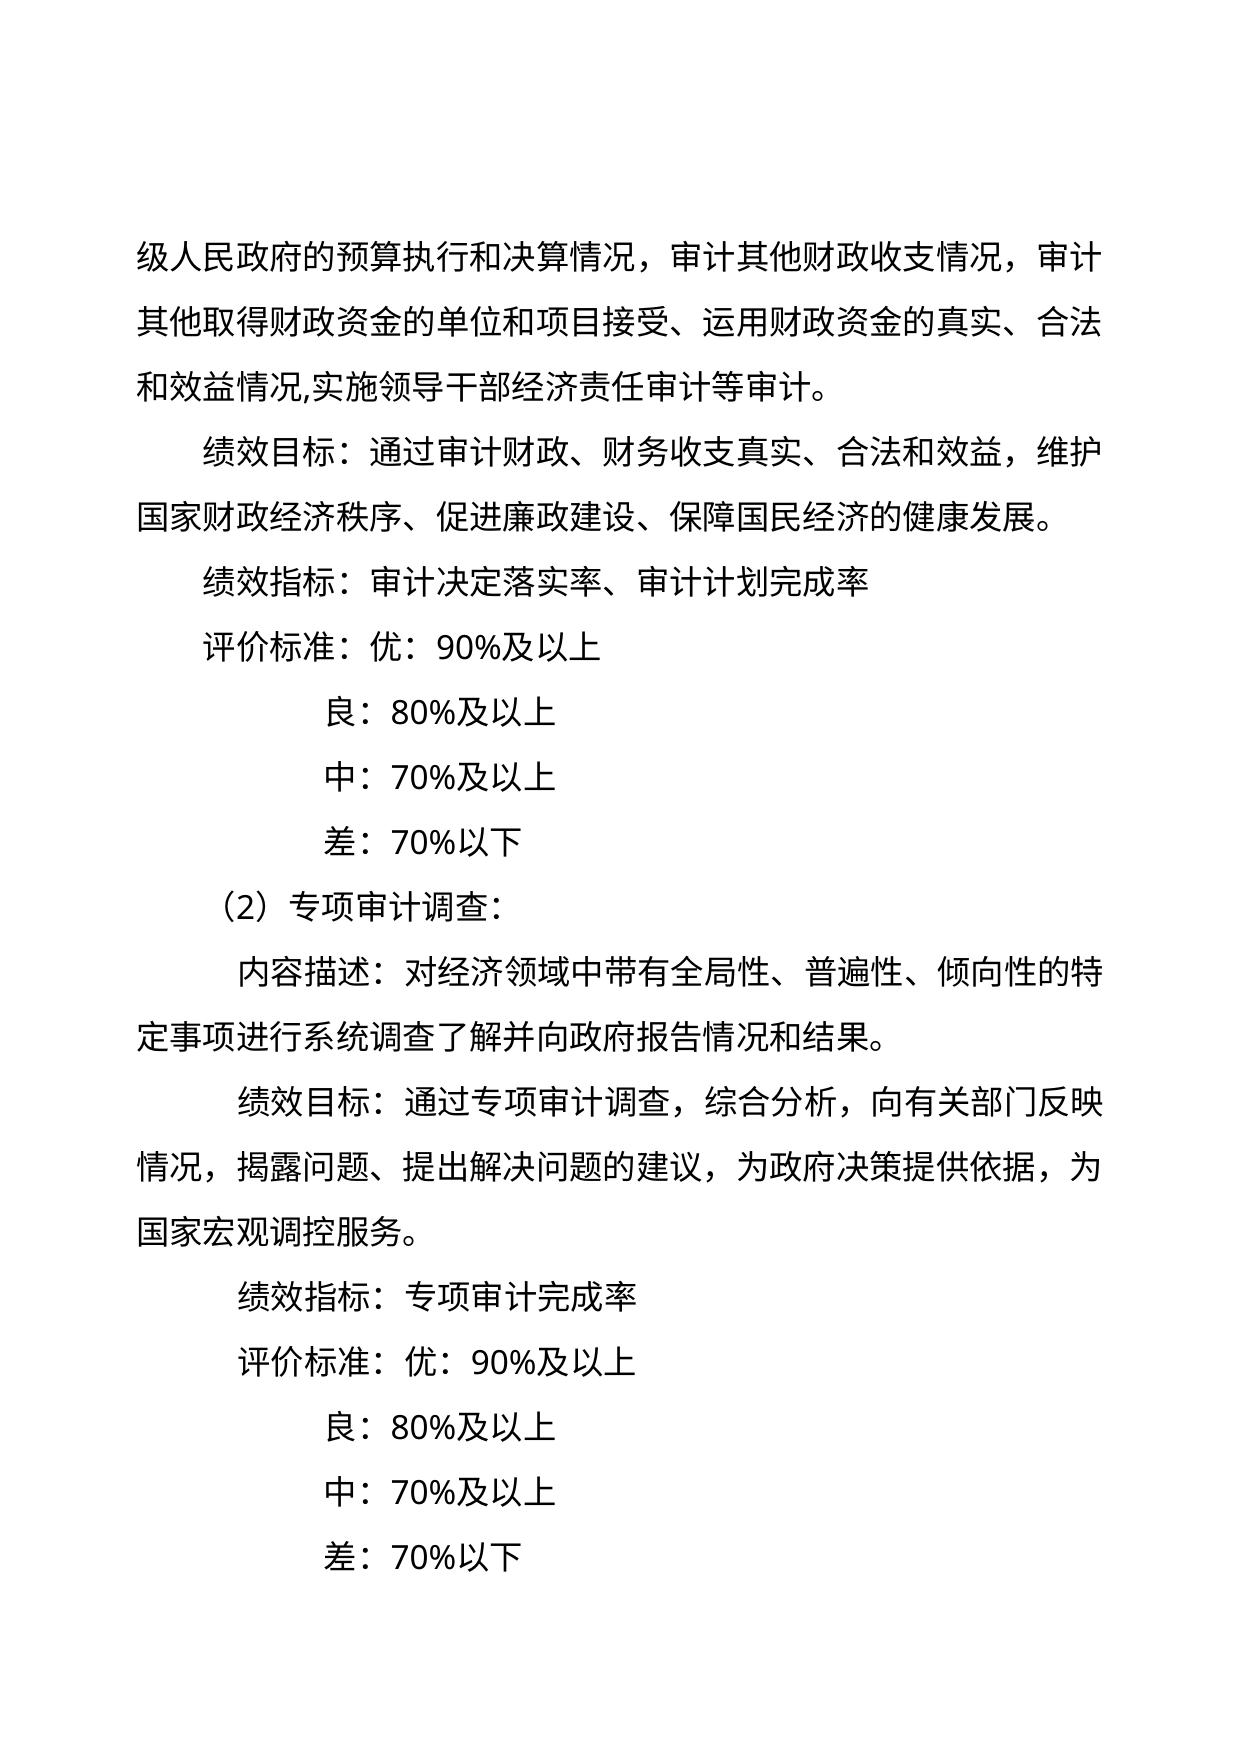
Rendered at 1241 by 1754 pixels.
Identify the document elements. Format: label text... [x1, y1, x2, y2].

text 差：70%以下 [136, 807, 1104, 872]
text 绩效目标：通过专项审计调查，综合分析，向有关部门反映情况，揭露问题、提出解决问题的建议，为政府决策提供依据，为国家宏观调控服务。 [136, 1067, 1104, 1262]
text 差：70%以下 [136, 1522, 1104, 1587]
text （2）专项审计调查： [136, 872, 1104, 937]
text 中：70%及以上 [136, 742, 1104, 807]
text 内容描述：对经济领域中带有全局性、普遍性、倾向性的特定事项进行系统调查了解并向政府报告情况和结果。 [136, 937, 1104, 1067]
text 评价标准：优：90%及以上 [136, 612, 1104, 677]
text 评价标准：优：90%及以上 [136, 1327, 1104, 1392]
text 良：80%及以上 [136, 1392, 1104, 1457]
text 良：80%及以上 [136, 677, 1104, 742]
text 绩效指标：专项审计完成率 [136, 1262, 1104, 1327]
text 中：70%及以上 [136, 1457, 1104, 1522]
text 绩效目标：通过审计财政、财务收支真实、合法和效益，维护国家财政经济秩序、促进廉政建设、保障国民经济的健康发展。 [136, 417, 1104, 547]
text 绩效指标：审计决定落实率、审计计划完成率 [136, 547, 1104, 612]
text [136, 222, 1104, 417]
